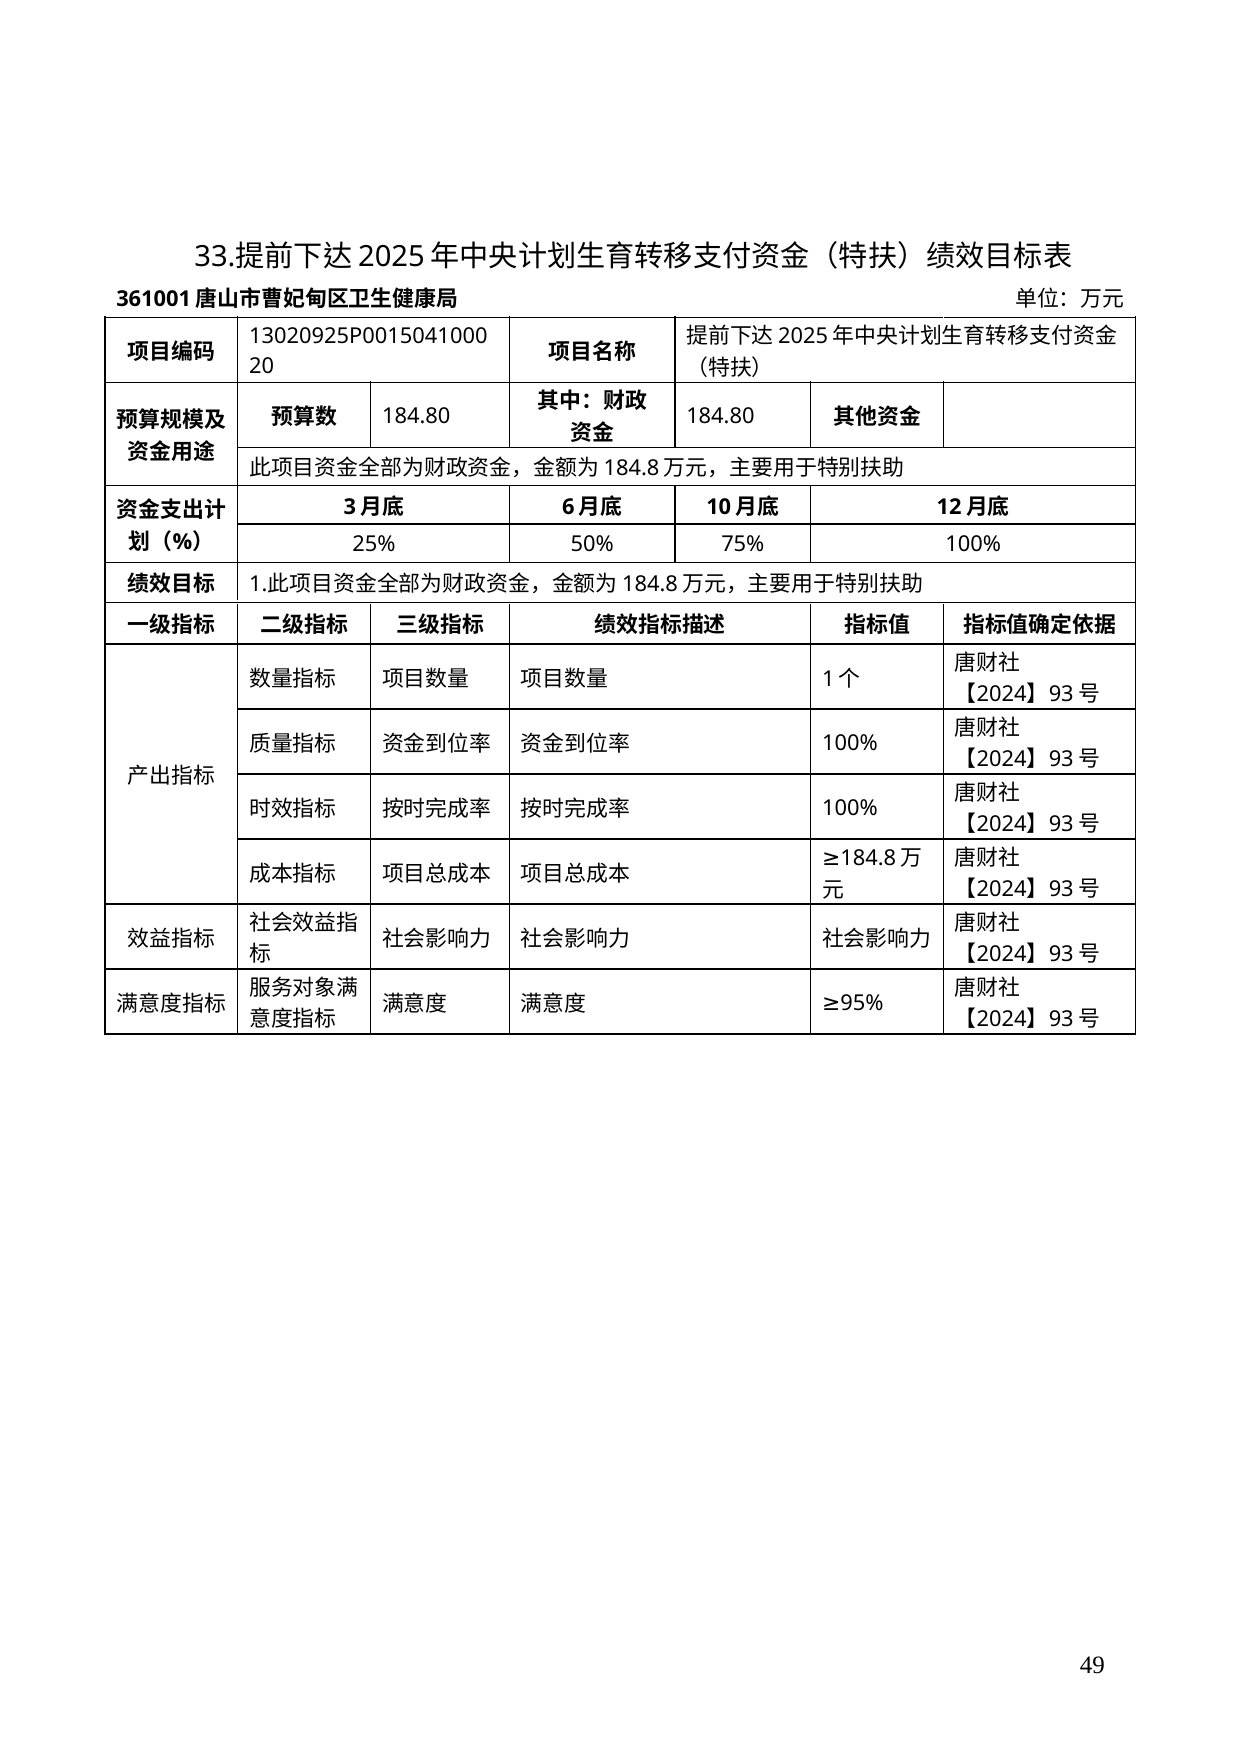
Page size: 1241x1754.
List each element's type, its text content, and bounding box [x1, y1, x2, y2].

table_cell 184.80 [676, 383, 810, 446]
table_cell 唐财社【2024】93号 [944, 970, 1135, 1033]
table_cell [944, 383, 1135, 446]
table_header 指标值 [811, 603, 943, 643]
table_cell 服务对象满意度指标 [238, 970, 370, 1033]
table_cell 成本指标 [238, 840, 370, 903]
table_cell 项目名称 [510, 318, 674, 381]
table_header 指标值确定依据 [944, 603, 1135, 643]
table_cell 唐财社【2024】93号 [944, 905, 1135, 968]
table_cell 此项目资金全部为财政资金，金额为184.8万元，主要用于特别扶助 [238, 448, 1135, 485]
table_cell 时效指标 [238, 775, 370, 838]
table_cell 项目编码 [106, 318, 237, 381]
table_cell 预算规模及资金用途 [106, 383, 237, 485]
table_cell 100% [811, 775, 943, 838]
table_cell ≥95% [811, 970, 943, 1033]
table_cell 满意度 [510, 970, 810, 1033]
table_header 361001唐山市曹妃甸区卫生健康局 [106, 277, 943, 316]
table_cell 效益指标 [106, 905, 237, 968]
table_cell 质量指标 [238, 710, 370, 773]
table_header 一级指标 [106, 603, 237, 643]
table_cell 项目总成本 [371, 840, 509, 903]
table_cell 社会影响力 [811, 905, 943, 968]
table_cell 项目总成本 [510, 840, 810, 903]
table_cell 资金支出计划（%） [106, 486, 237, 562]
table_cell 75% [676, 525, 810, 562]
table_cell 项目数量 [371, 645, 509, 708]
table_cell ≥184.8万元 [811, 840, 943, 903]
table_cell 满意度 [371, 970, 509, 1033]
table_cell 50% [510, 525, 674, 562]
table_cell 社会效益指标 [238, 905, 370, 968]
table_cell 唐财社【2024】93号 [944, 775, 1135, 838]
table_cell 预算数 [238, 383, 370, 446]
table_cell 100% [811, 525, 1135, 562]
table_cell 唐财社【2024】93号 [944, 645, 1135, 708]
table_cell 其中：财政 资金 [510, 383, 674, 446]
table_cell 184.80 [371, 383, 509, 446]
table_cell 唐财社【2024】93号 [944, 710, 1135, 773]
table_header 单位：万元 [944, 277, 1135, 316]
table_cell 25% [238, 525, 509, 562]
table_header 三级指标 [371, 603, 509, 643]
table_cell 13020925P001504100020 [238, 318, 509, 381]
table_cell 12月底 [811, 486, 1135, 523]
table_cell 3月底 [238, 486, 509, 523]
table_cell 提前下达2025年中央计划生育转移支付资金（特扶） [676, 318, 1135, 381]
table_cell 资金到位率 [371, 710, 509, 773]
table_cell 项目数量 [510, 645, 810, 708]
table_cell 数量指标 [238, 645, 370, 708]
table_cell 按时完成率 [510, 775, 810, 838]
table_cell 1个 [811, 645, 943, 708]
table_cell 100% [811, 710, 943, 773]
table_cell 6月底 [510, 486, 674, 523]
table_header 绩效指标描述 [510, 603, 810, 643]
table_cell 10月底 [676, 486, 810, 523]
table_cell 产出指标 [106, 645, 237, 903]
table_cell 1.此项目资金全部为财政资金，金额为184.8万元，主要用于特别扶助 [238, 563, 1135, 600]
table_cell 其他资金 [811, 383, 943, 446]
table_header 二级指标 [238, 603, 370, 643]
table_cell 绩效目标 [106, 563, 237, 600]
table_cell 社会影响力 [510, 905, 810, 968]
table_cell 唐财社【2024】93号 [944, 840, 1135, 903]
table_cell 满意度指标 [106, 970, 237, 1033]
text 33.提前下达2025年中央计划生育转移支付资金（特扶）绩效目标表 [136, 235, 1104, 275]
table_cell 社会影响力 [371, 905, 509, 968]
table_cell 按时完成率 [371, 775, 509, 838]
table_cell 资金到位率 [510, 710, 810, 773]
